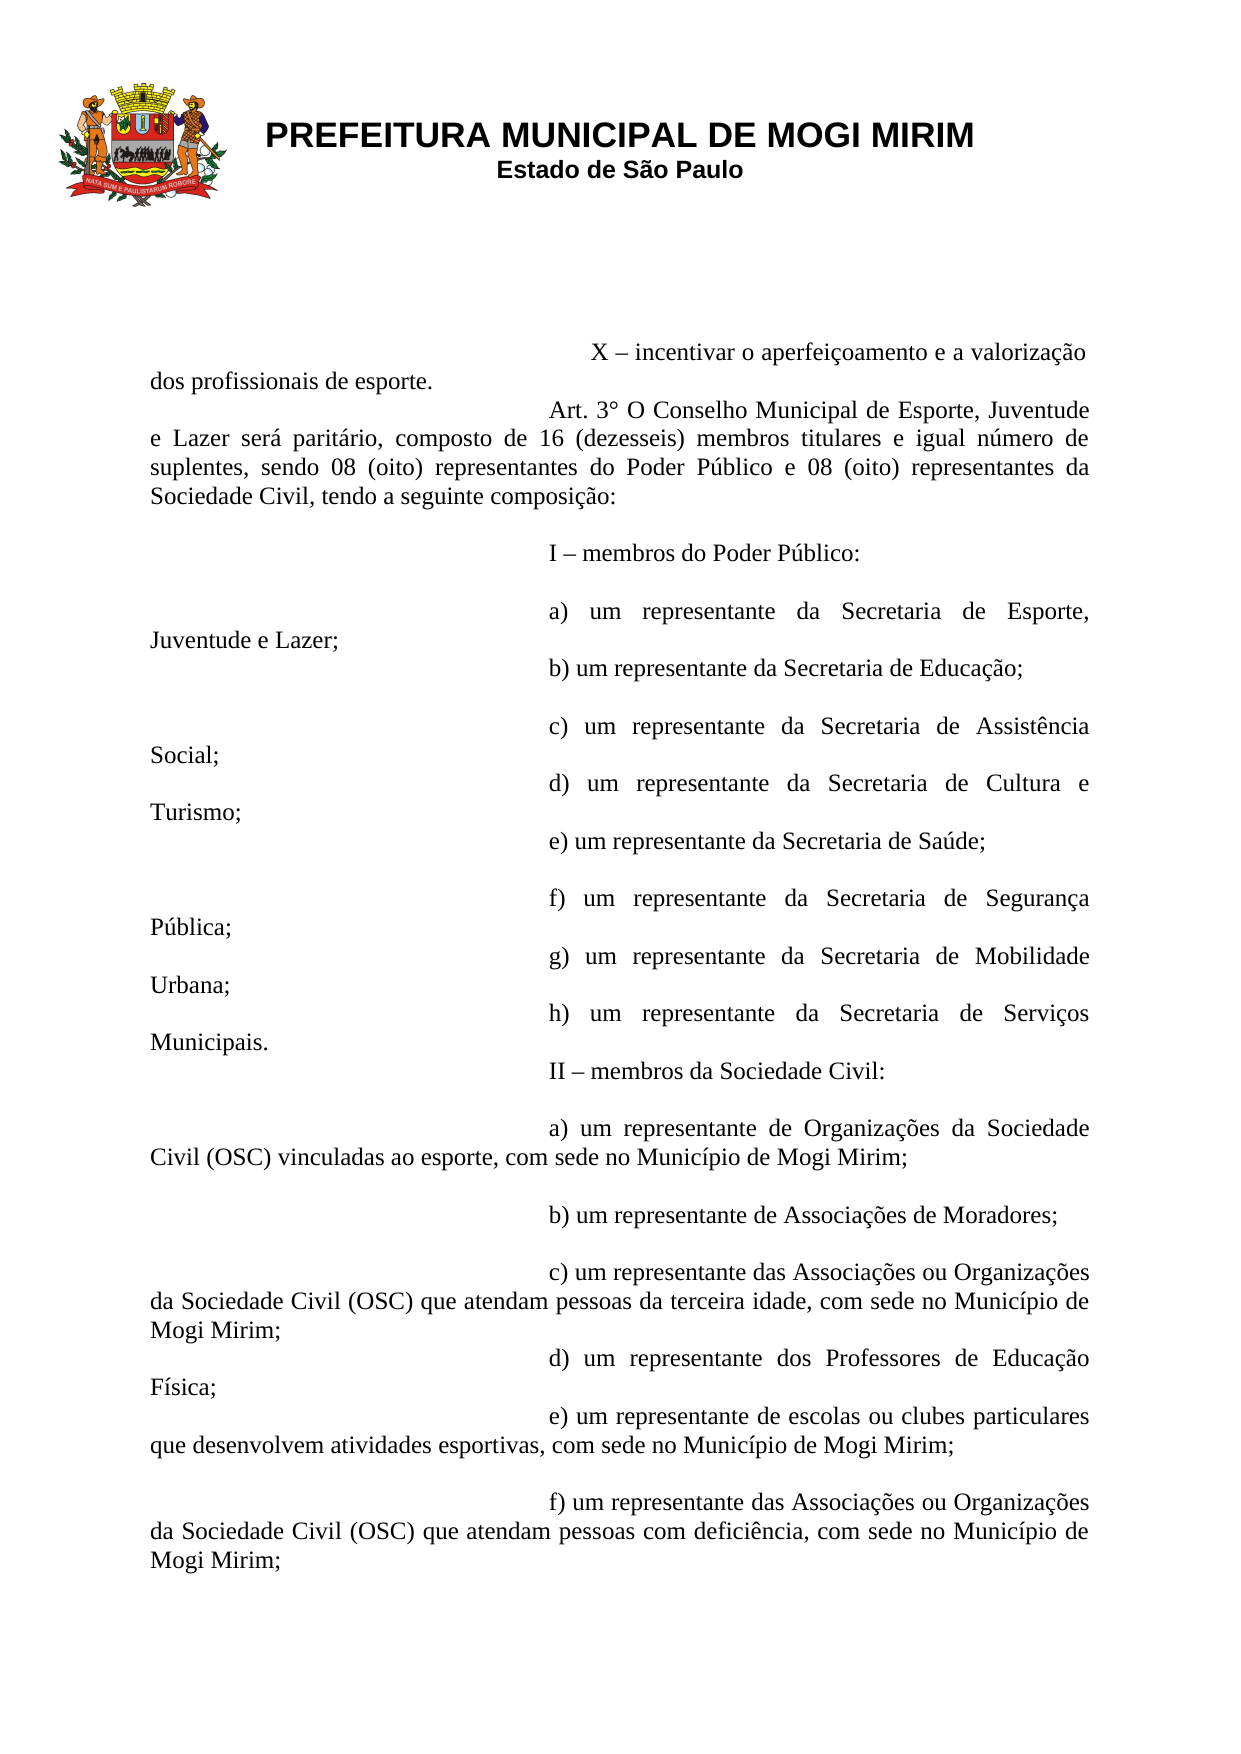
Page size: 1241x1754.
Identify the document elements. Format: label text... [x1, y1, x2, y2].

text a) um representante de Organizações da Sociedade Civil (OSC) vinculadas ao esporte, com sede no Município de Mogi Mirim; [150, 1113, 1090, 1171]
picture [57, 83, 228, 207]
text e) um representante de escolas ou clubes particulares que desenvolvem atividades esportivas, com sede no Município de Mogi Mirim; [150, 1401, 1090, 1458]
text c) um representante das Associações ou Organizações da Sociedade Civil (OSC) que atendam pessoas da terceira idade, com sede no Município de Mogi Mirim; [150, 1257, 1090, 1343]
text X – incentivar o aperfeiçoamento e a valorização dos profissionais de esporte. [150, 337, 1090, 395]
text g) um representante da Secretaria de Mobilidade Urbana; [150, 941, 1090, 998]
text f) um representante da Secretaria de Segurança Pública; [150, 883, 1090, 941]
text II – membros da Sociedade Civil: [150, 1056, 1090, 1085]
text e) um representante da Secretaria de Saúde; [150, 826, 1090, 855]
text b) um representante de Associações de Moradores; [150, 1200, 1090, 1228]
text h) um representante da Secretaria de Serviços Municipais. [150, 998, 1090, 1056]
text b) um representante da Secretaria de Educação; [150, 653, 1090, 682]
text Art. 3° O Conselho Municipal de Esporte, Juventude e Lazer será paritário, composto de 16 (dezesseis) membros titulares e igual número de suplentes, sendo 08 (oito) representantes do Poder Público e 08 (oito) representantes da Sociedade Civil, tendo a seguinte composição: [150, 395, 1090, 510]
text c) um representante da Secretaria de Assistência Social; [150, 711, 1090, 768]
text f) um representante das Associações ou Organizações da Sociedade Civil (OSC) que atendam pessoas com deficiência, com sede no Município de Mogi Mirim; [150, 1487, 1090, 1573]
text a) um representante da Secretaria de Esporte, Juventude e Lazer; [150, 596, 1090, 653]
text d) um representante da Secretaria de Cultura e Turismo; [150, 768, 1090, 826]
text I – membros do Poder Público: [150, 538, 1090, 567]
text d) um representante dos Professores de Educação Física; [150, 1343, 1090, 1401]
